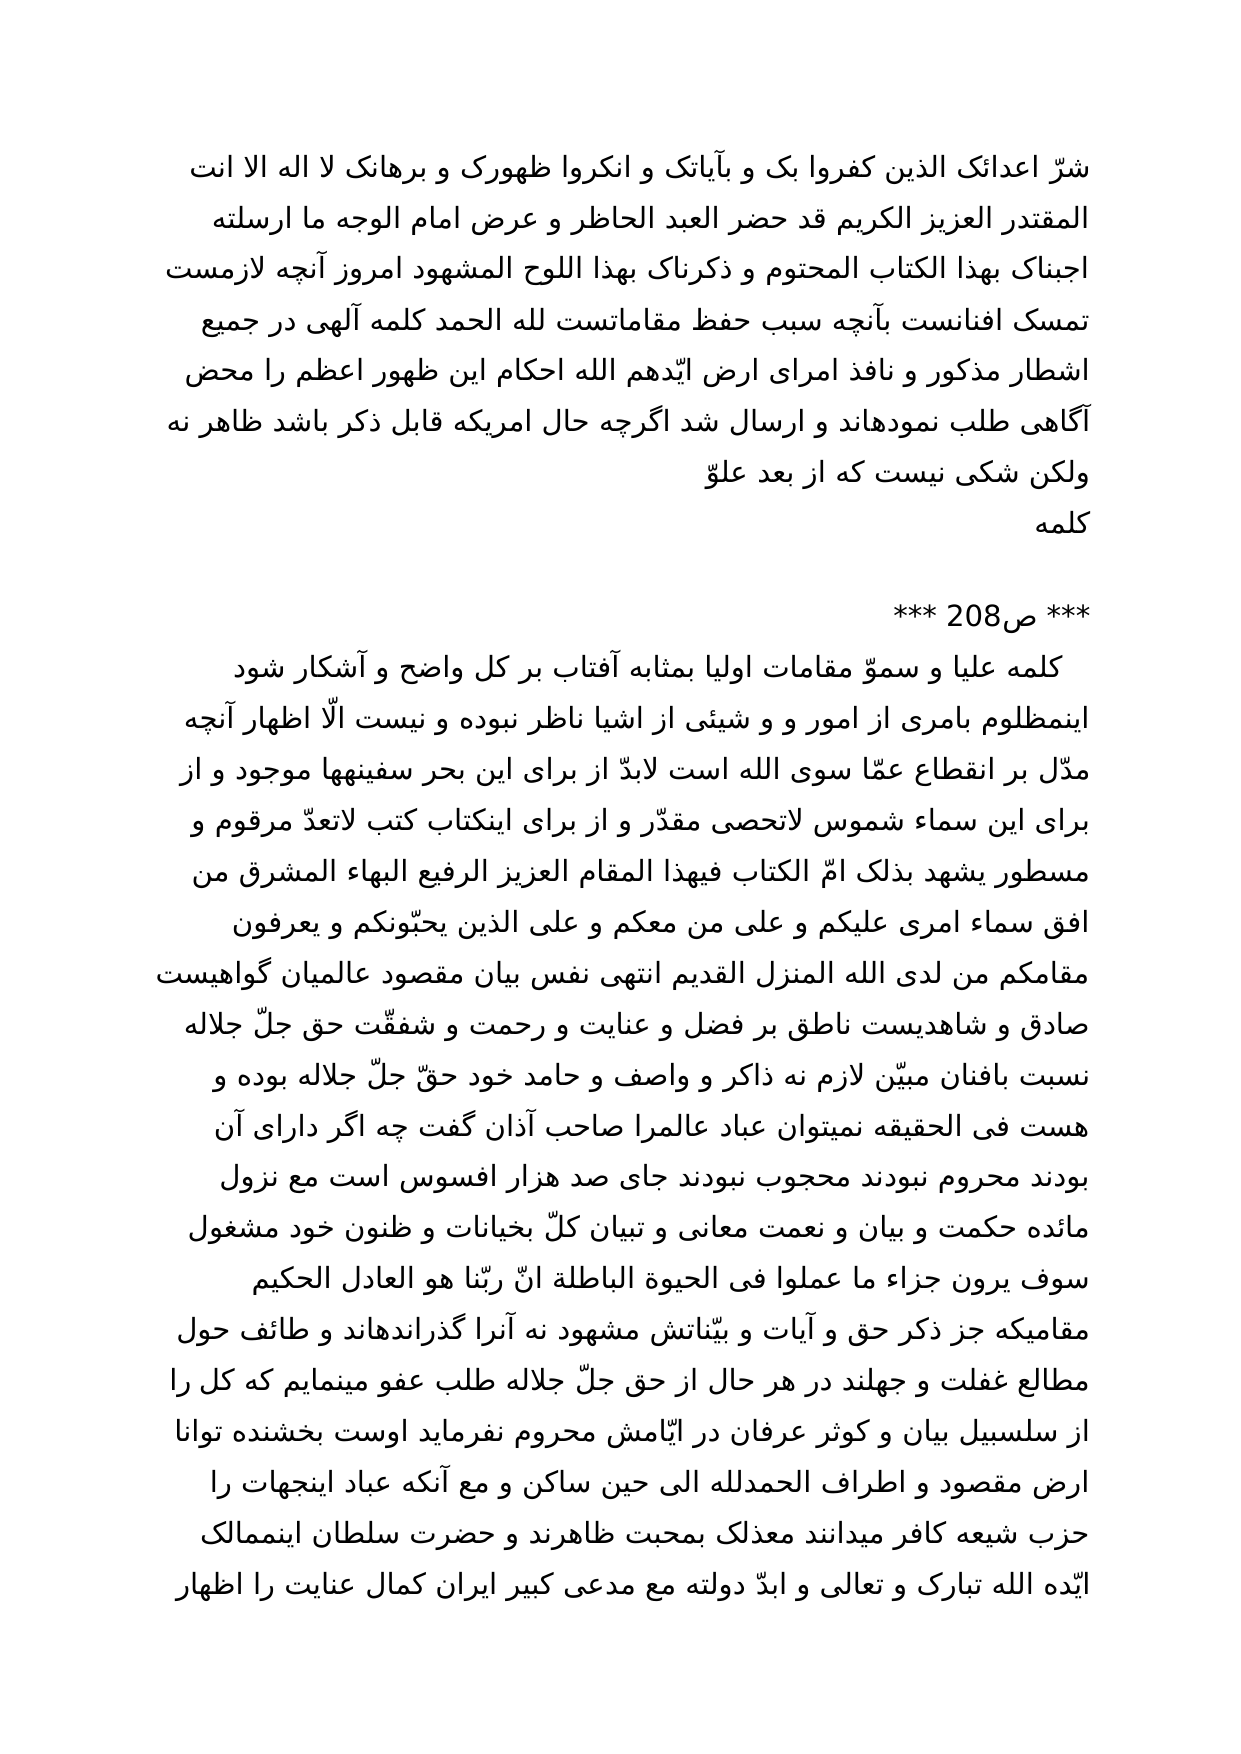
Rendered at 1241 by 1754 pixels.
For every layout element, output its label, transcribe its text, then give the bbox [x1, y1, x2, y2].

text *** ص208 *** [150, 599, 1090, 633]
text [150, 150, 1090, 489]
text کلمه [150, 507, 1090, 541]
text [150, 650, 1090, 1601]
